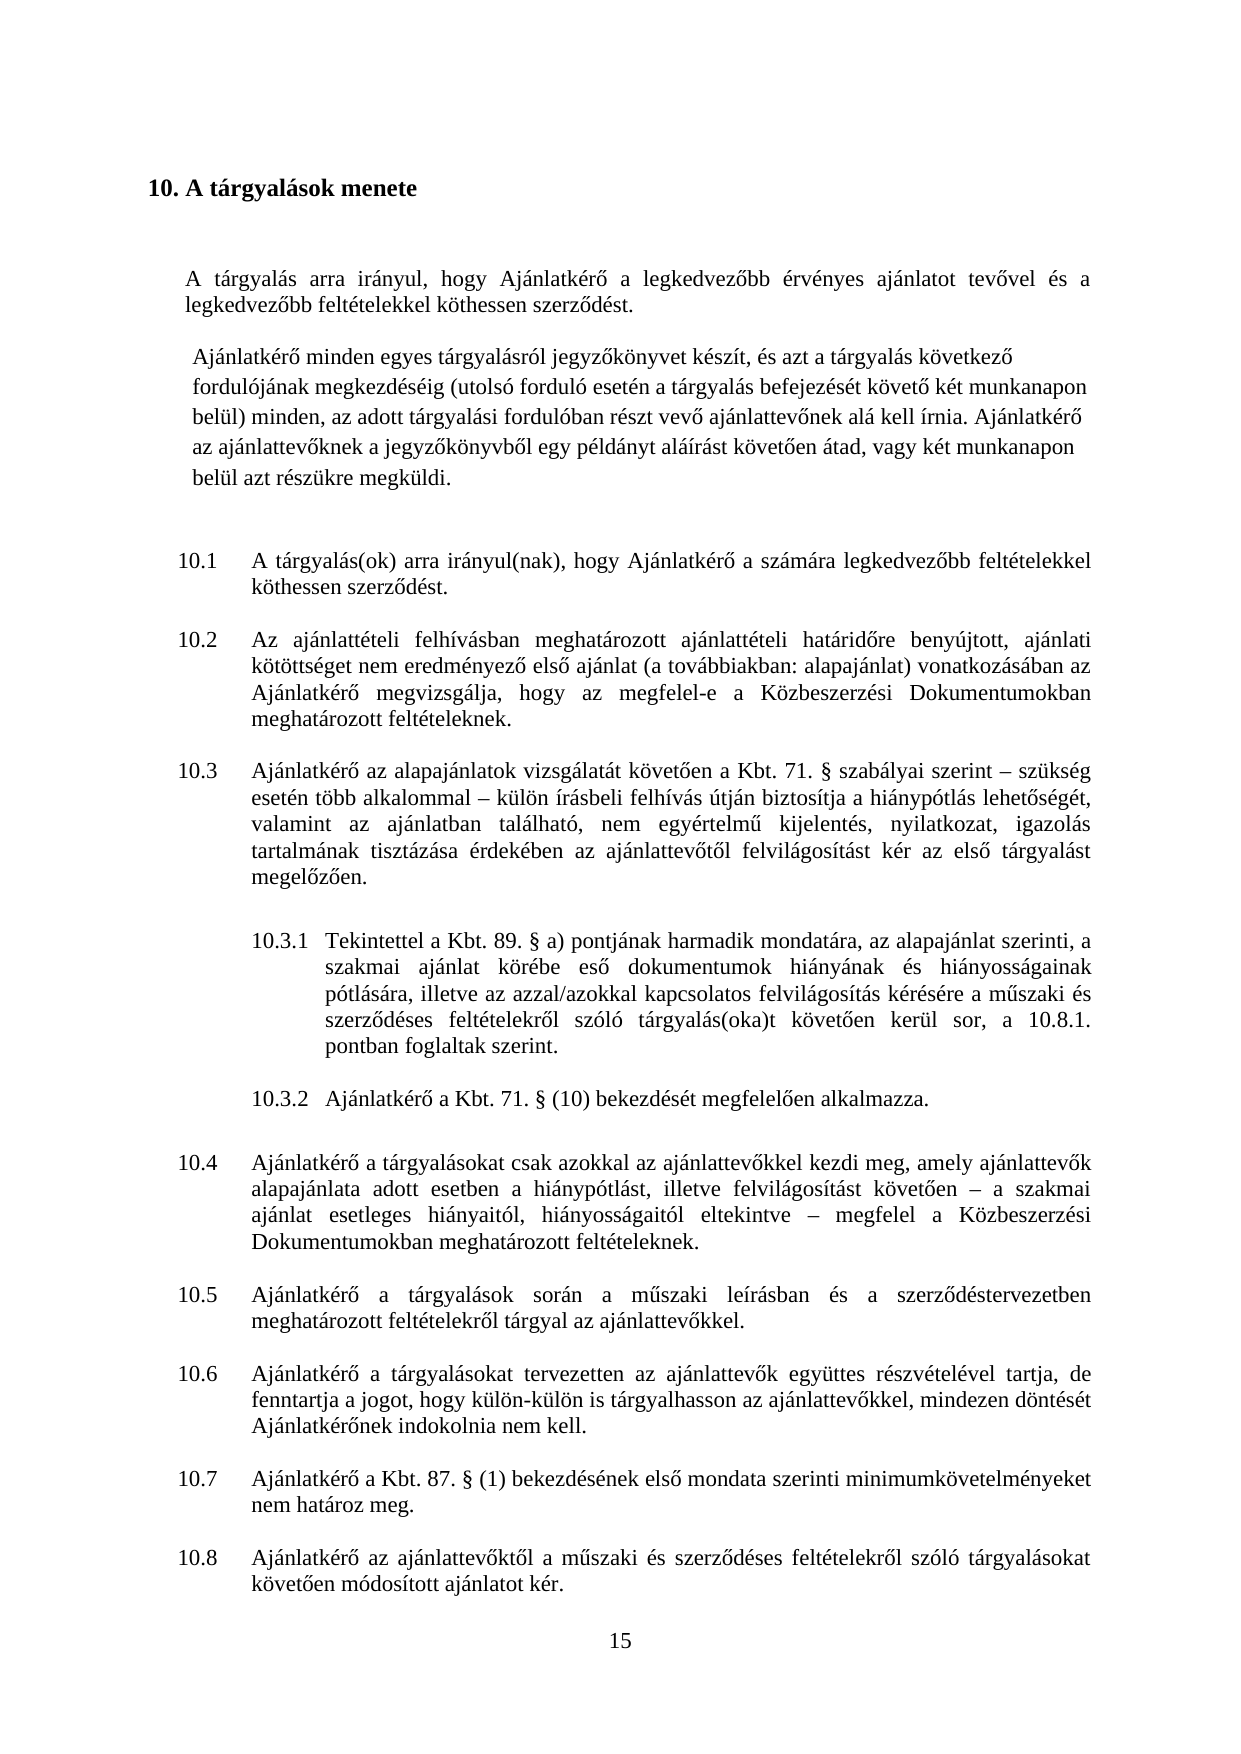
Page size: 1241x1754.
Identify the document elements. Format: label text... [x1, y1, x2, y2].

list Tekintettel a Kbt. 89. § a) pontjának harmadik mondatára, az alapajánlat szerinti, a szakmai ajánlat körébe eső dokumentumok hiányának és hiányosságainak pótlására, illetve az azzal/azokkal kapcsolatos felvilágosítás kérésére a műszaki és szerződéses feltételekről szóló tárgyalás(oka)t követően kerül sor, a 10.8.1. pontban foglaltak szerint. [251, 927, 1092, 1059]
list Ajánlatkérő az alapajánlatok vizsgálatát követően a Kbt. 71. § szabályai szerint – szükség esetén több alkalommal – külön írásbeli felhívás útján biztosítja a hiánypótlás lehetőségét, valamint az ajánlatban található, nem egyértelmű kijelentés, nyilatkozat, igazolás tartalmának tisztázása érdekében az ajánlattevőtől felvilágosítást kér az első tárgyalást megelőzően. [177, 758, 1092, 889]
text Ajánlatkérő minden egyes tárgyalásról jegyzőkönyvet készít, és azt a tárgyalás következő fordulójának megkezdéséig (utolsó forduló esetén a tárgyalás befejezését követő két munkanapon belül) minden, az adott tárgyalási fordulóban részt vevő ajánlattevőnek alá kell írnia. Ajánlatkérő az ajánlattevőknek a jegyzőkönyvből egy példányt aláírást követően átad, vagy két munkanapon belül azt részükre megküldi. [192, 343, 1092, 490]
list Ajánlatkérő a Kbt. 87. § (1) bekezdésének első mondata szerinti minimumkövetelményeket nem határoz meg. [177, 1465, 1092, 1518]
list Ajánlatkérő az ajánlattevőktől a műszaki és szerződéses feltételekről szóló tárgyalásokat követően módosított ajánlatot kér. [177, 1544, 1092, 1597]
list A tárgyalás(ok) arra irányul(nak), hogy Ajánlatkérő a számára legkedvezőbb feltételekkel köthessen szerződést. [177, 547, 1092, 599]
list Ajánlatkérő a Kbt. 71. § (10) bekezdését megfelelően alkalmazza. [251, 1085, 1092, 1111]
list Ajánlatkérő a tárgyalásokat tervezetten az ajánlattevők együttes részvételével tartja, de fenntartja a jogot, hogy külön-külön is tárgyalhasson az ajánlattevőkkel, mindezen döntését Ajánlatkérőnek indokolnia nem kell. [177, 1360, 1092, 1439]
list Az ajánlattételi felhívásban meghatározott ajánlattételi határidőre benyújtott, ajánlati kötöttséget nem eredményező első ajánlat (a továbbiakban: alapajánlat) vonatkozásában az Ajánlatkérő megvizsgálja, hogy az megfelel-e a Közbeszerzési Dokumentumokban meghatározott feltételeknek. [177, 626, 1092, 731]
list A tárgyalás arra irányul, hogy Ajánlatkérő a legkedvezőbb érvényes ajánlatot tevővel és a legkedvezőbb feltételekkel köthessen szerződést. [185, 265, 1092, 318]
list Ajánlatkérő a tárgyalások során a műszaki leírásban és a szerződéstervezetben meghatározott feltételekről tárgyal az ajánlattevőkkel. [177, 1281, 1092, 1333]
list Ajánlatkérő a tárgyalásokat csak azokkal az ajánlattevőkkel kezdi meg, amely ajánlattevők alapajánlata adott esetben a hiánypótlást, illetve felvilágosítást követően – a szakmai ajánlat esetleges hiányaitól, hiányosságaitól eltekintve – megfelel a Közbeszerzési Dokumentumokban meghatározott feltételeknek. [177, 1149, 1092, 1254]
subtitle 10. A tárgyalások menete [148, 173, 1092, 201]
